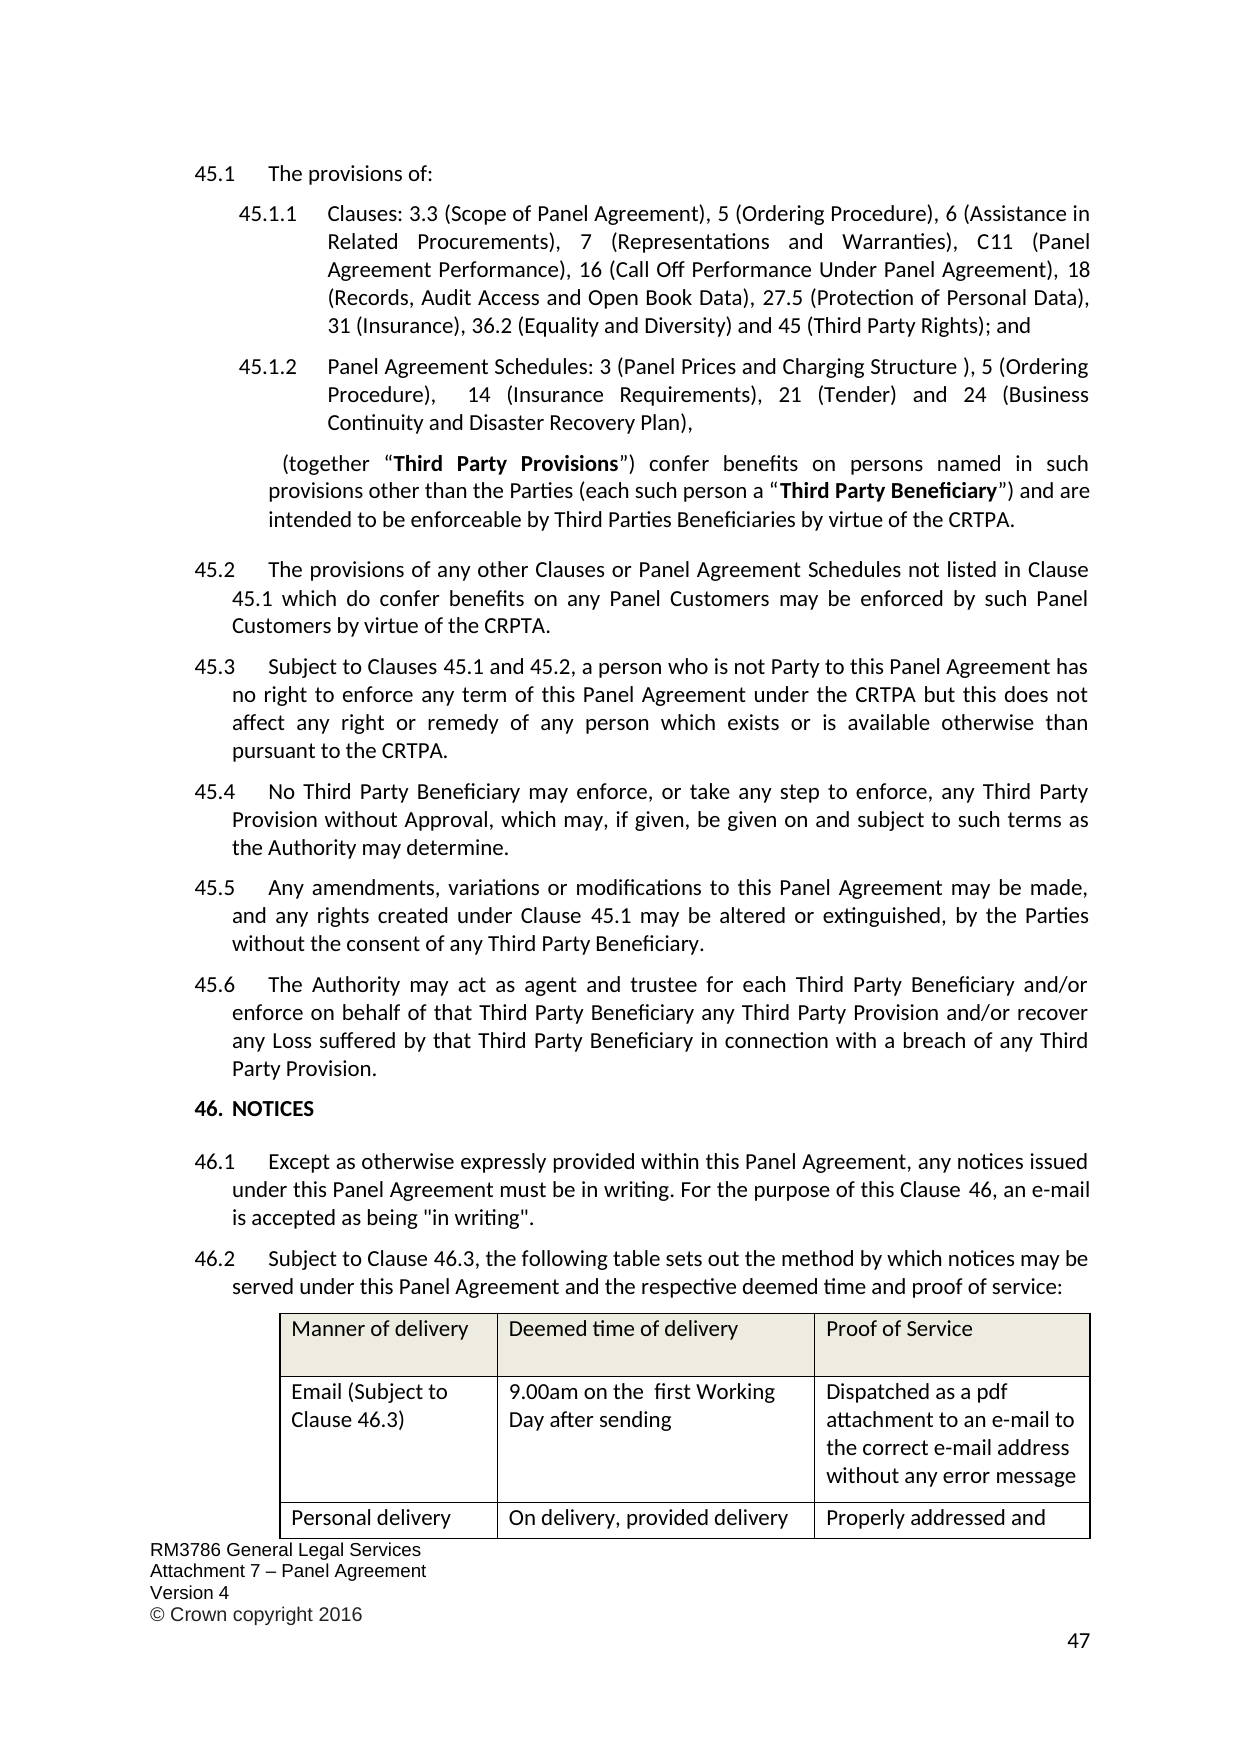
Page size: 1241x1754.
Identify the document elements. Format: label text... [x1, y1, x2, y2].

text The Authority may act as agent and trustee for each Third Party Beneficiary and/or enforce on behalf of that Third Party Beneficiary any Third Party Provision and/or recover any Loss suffered by that Third Party Beneficiary in connection with a breach of any Third Party Provision. [194, 970, 1090, 1082]
text Subject to Clauses 45.1 and 45.2, a person who is not Party to this Panel Agreement has no right to enforce any term of this Panel Agreement under the CRTPA but this does not affect any right or remedy of any person which exists or is available otherwise than pursuant to the CRTPA. [194, 652, 1090, 764]
text Except as otherwise expressly provided within this Panel Agreement, any notices issued under this Panel Agreement must be in writing. For the purpose of this Clause 46, an e-mail is accepted as being "in writing". [194, 1147, 1090, 1232]
text Any amendments, variations or modifications to this Panel Agreement may be made, and any rights created under Clause 45.1 may be altered or extinguished, by the Parties without the consent of any Third Party Beneficiary. [194, 873, 1090, 957]
text Subject to Clause 46.3, the following table sets out the method by which notices may be served under this Panel Agreement and the respective deemed time and proof of service: [194, 1244, 1090, 1300]
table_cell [498, 1503, 814, 1537]
table_cell 9.00am on the first Working Day after sending [498, 1377, 814, 1502]
text No Third Party Beneficiary may enforce, or take any step to enforce, any Third Party Provision without Approval, which may, if given, be given on and subject to such terms as the Authority may determine. [194, 777, 1090, 861]
table_header Deemed time of delivery [498, 1314, 814, 1376]
text (together “Third Party Provisions”) confer benefits on persons named in such provisions other than the Parties (each such person a “Third Party Beneficiary”) and are intended to be enforceable by Third Parties Beneficiaries by virtue of the CRTPA. [268, 449, 1090, 533]
text The provisions of any other Clauses or Panel Agreement Schedules not listed in Clause 45.1 which do confer benefits on any Panel Customers may be enforced by such Panel Customers by virtue of the CRPTA. [194, 556, 1090, 640]
table_cell Personal delivery [281, 1503, 497, 1537]
table_cell Email (Subject to Clause 46.3) [281, 1377, 497, 1502]
table_header Manner of delivery [281, 1314, 497, 1376]
text Clauses: 3.3 (Scope of Panel Agreement), 5 (Ordering Procedure), 6 (Assistance in Related Procurements), 7 (Representations and Warranties), C11 (Panel Agreement Performance), 16 (Call Off Performance Under Panel Agreement), 18 (Records, Audit Access and Open Book Data), 27.5 (Protection of Personal Data), 31 (Insurance), 36.2 (Equality and Diversity) and 45 (Third Party Rights); and [239, 199, 1090, 339]
subtitle NOTICES [194, 1094, 1090, 1122]
text Panel Agreement Schedules: 3 (Panel Prices and Charging Structure ), 5 (Ordering Procedure), 14 (Insurance Requirements), 21 (Tender) and 24 (Business Continuity and Disaster Recovery Plan), [239, 352, 1090, 436]
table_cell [815, 1503, 1089, 1537]
table_header Proof of Service [815, 1314, 1089, 1376]
table_cell Dispatched as a pdf attachment to an e-mail to the correct e-mail address without any error message [815, 1377, 1089, 1502]
text The provisions of: [194, 159, 1090, 187]
